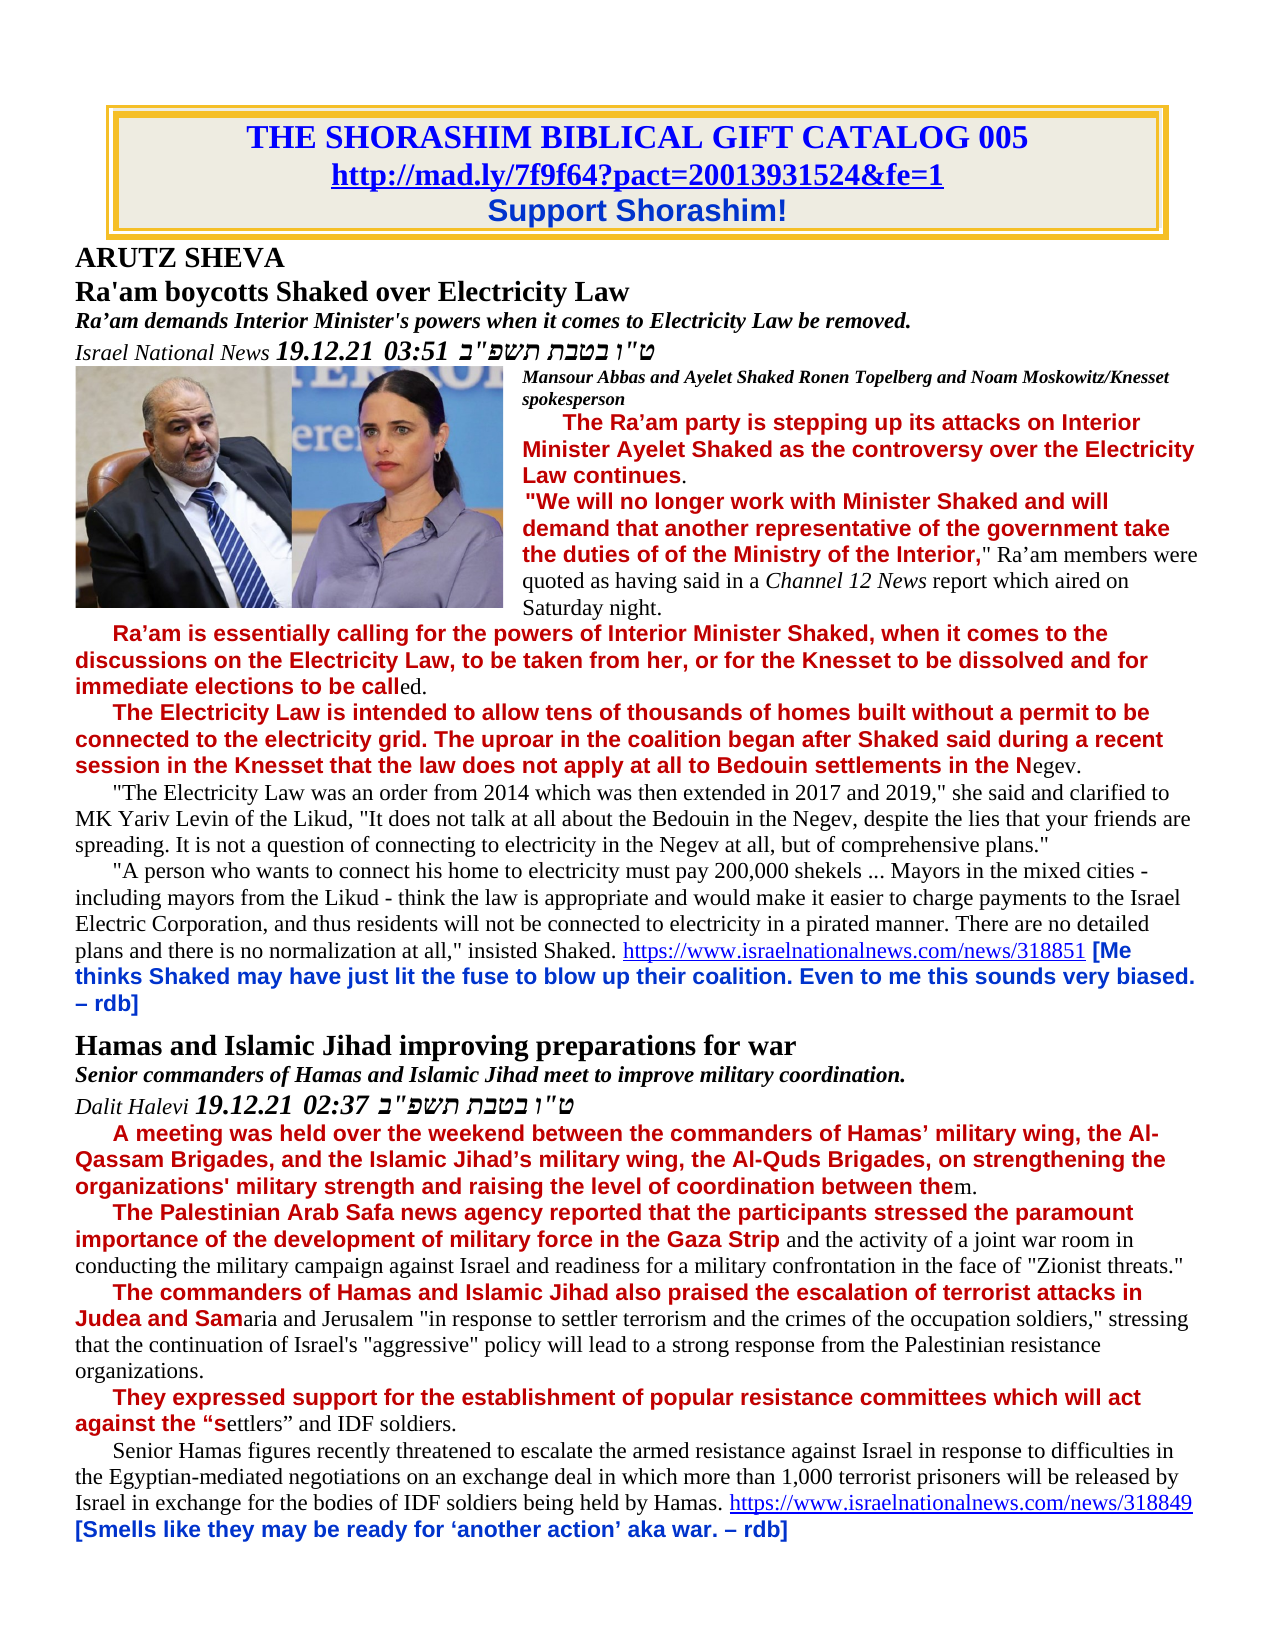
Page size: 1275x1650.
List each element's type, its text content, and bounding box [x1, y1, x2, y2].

text The Electricity Law is intended to allow tens of thousands of homes built without a permit to be connected to the electricity grid. The uproar in the coalition began after Shaked said during a recent session in the Knesset that the law does not apply at all to Bedouin settlements in the Negev. [75, 699, 1200, 778]
text Ra’am demands Interior Minister's powers when it comes to Electricity Law be removed. [75, 307, 1200, 334]
text "We will no longer work with Minister Shaked and will demand that another representative of the government take the duties of of the Ministry of the Interior," Ra’am members were quoted as having said in a Channel 12 News report which aired on Saturday night. [75, 488, 1200, 620]
text "A person who wants to connect his home to electricity must pay 200,000 shekels ... Mayors in the mixed cities - including mayors from the Likud - think the law is appropriate and would make it easier to charge payments to the Israel Electric Corporation, and thus residents will not be connected to electricity in a pirated manner. There are no detailed plans and there is no normalization at all," insisted Shaked. https://www.israelnationalnews.com/news/318851 [Me thinks Shaked may have just lit the fuse to blow up their coalition. Even to me this sounds very biased. – rdb] [75, 858, 1200, 1016]
text The Palestinian Arab Safa news agency reported that the participants stressed the paramount importance of the development of military force in the Gaza Strip and the activity of a joint war room in conducting the military campaign against Israel and readiness for a military confrontation in the face of "Zionist threats." [75, 1199, 1200, 1278]
text The commanders of Hamas and Islamic Jihad also praised the escalation of terrorist attacks in Judea and Samaria and Jerusalem "in response to settler terrorism and the crimes of the occupation soldiers," stressing that the continuation of Israel's "aggressive" policy will lead to a strong response from the Palestinian resistance organizations. [75, 1278, 1200, 1384]
text Ra’am is essentially calling for the powers of Interior Minister Shaked, when it comes to the discussions on the Electricity Law, to be taken from her, or for the Knesset to be dissolved and for immediate elections to be called. [75, 620, 1200, 699]
text Senior Hamas figures recently threatened to escalate the armed resistance against Israel in response to difficulties in the Egyptian-mediated negotiations on an exchange deal in which more than 1,000 terrorist prisoners will be released by Israel in exchange for the bodies of IDF soldiers being held by Hamas. https://www.israelnationalnews.com/news/318849 [Smells like they may be ready for ‘another action’ aka war. – rdb] [75, 1437, 1200, 1542]
text Dalit Halevi ט"ו בטבת תשפ"ב 02:37 19.12.21 [75, 1088, 1200, 1120]
text They expressed support for the establishment of popular resistance committees which will act against the “settlers” and IDF soldiers. [75, 1384, 1200, 1437]
text Mansour Abbas and Ayelet Shaked Ronen Topelberg and Noam Moskowitz/Knesset spokesperson [504, 366, 1200, 409]
picture [75, 366, 504, 607]
text A meeting was held over the weekend between the commanders of Hamas’ military wing, the Al-Qassam Brigades, and the Islamic Jihad’s military wing, the Al-Quds Brigades, on strengthening the organizations' military strength and raising the level of coordination between them. [75, 1120, 1200, 1199]
text ARUTZ SHEVA [75, 240, 1200, 274]
text "The Electricity Law was an order from 2014 which was then extended in 2017 and 2019," she said and clarified to MK Yariv Levin of the Likud, "It does not talk at all about the Bedouin in the Negev, despite the lies that your friends are spreading. It is not a question of connecting to electricity in the Negev at all, but of comprehensive plans." [75, 778, 1200, 858]
text Ra'am boycotts Shaked over Electricity Law [75, 274, 1200, 307]
text The Ra’am party is stepping up its attacks on Interior Minister Ayelet Shaked as the controversy over the Electricity Law continues. [504, 409, 1200, 488]
text Senior commanders of Hamas and Islamic Jihad meet to improve military coordination. [75, 1061, 1200, 1088]
table_header THE SHORASHIM BIBLICAL GIFT CATALOG 005 http://mad.ly/7f9f64?pact=20013931524&fe=1 Support Shorashim! [113, 108, 1162, 228]
text Hamas and Islamic Jihad improving preparations for war [75, 1028, 1200, 1061]
text Israel National News ט"ו בטבת תשפ"ב 03:51 19.12.21 [75, 334, 1200, 366]
